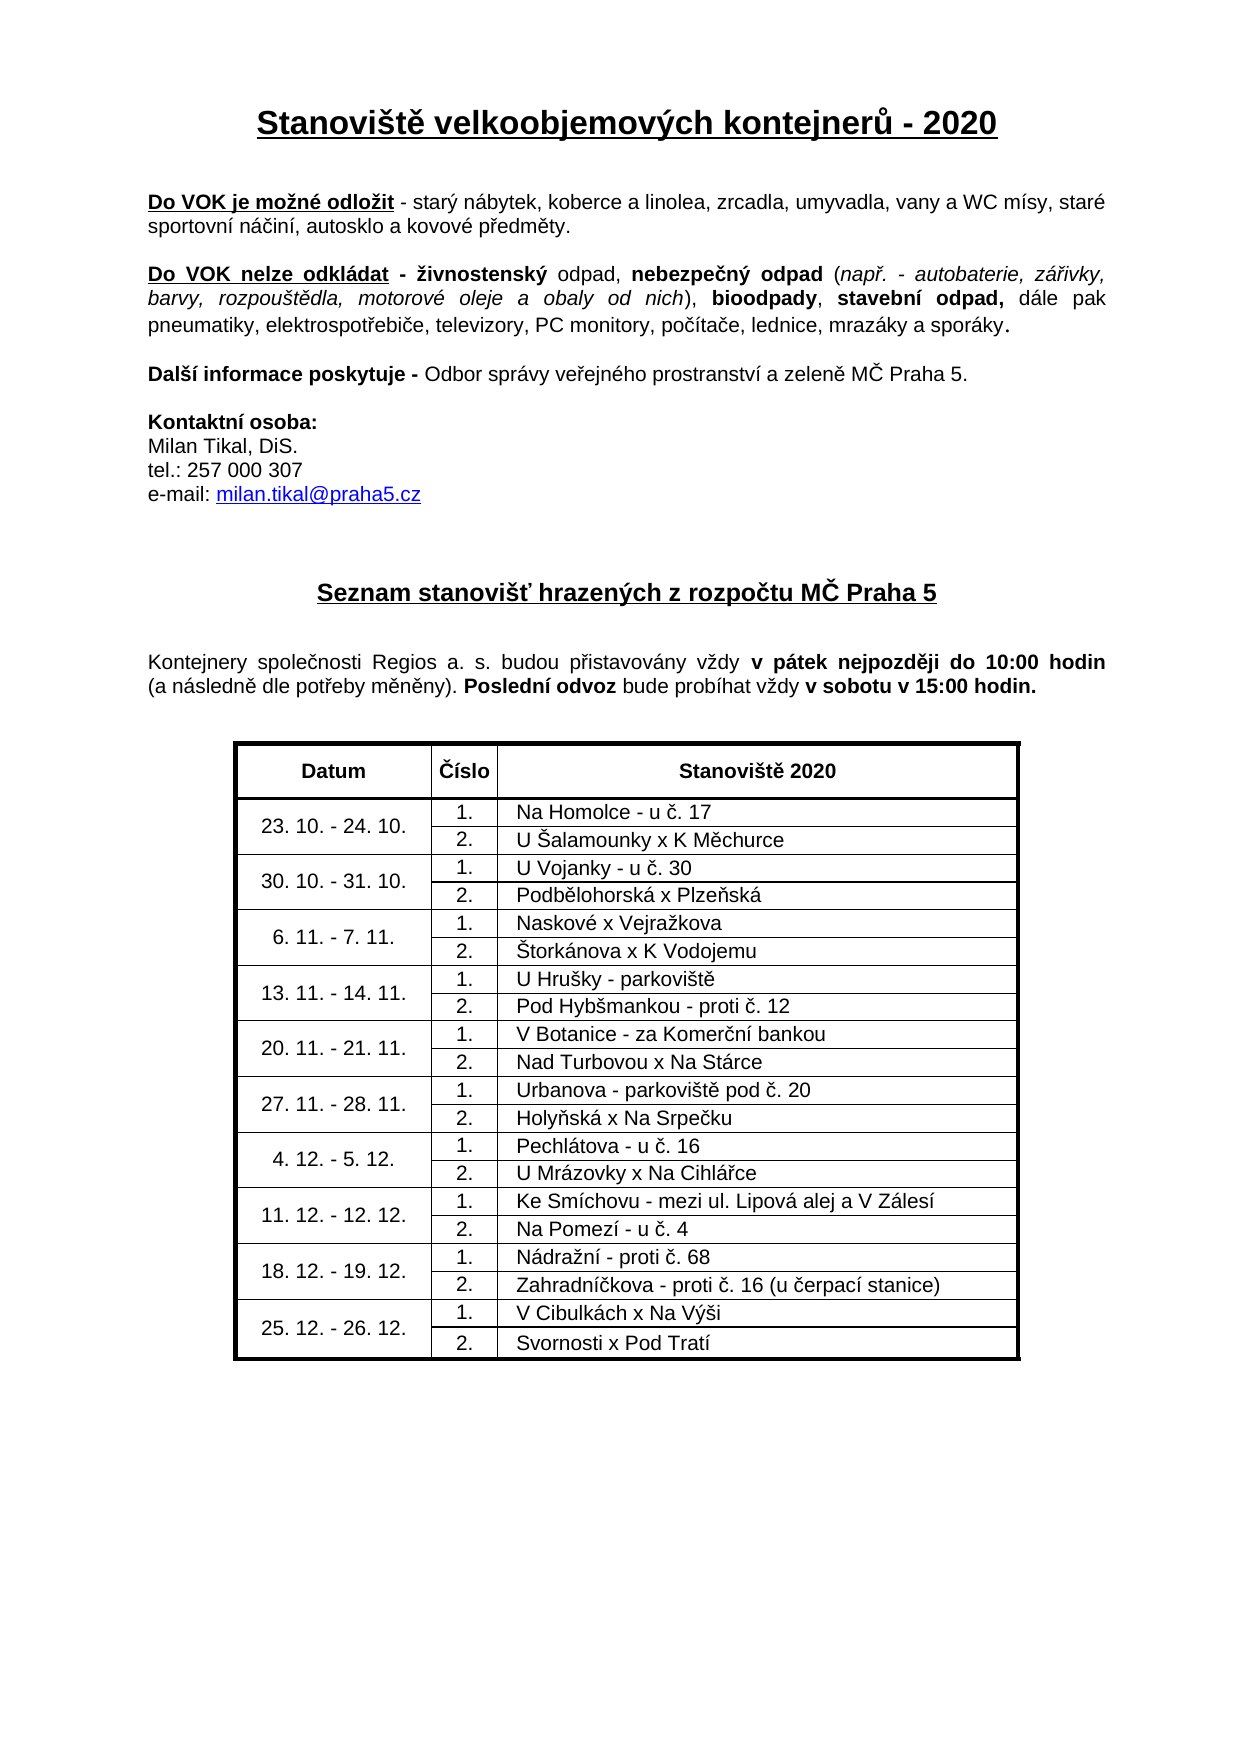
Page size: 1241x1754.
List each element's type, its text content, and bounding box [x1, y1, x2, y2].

table_cell 1. [432, 1300, 497, 1326]
text Seznam stanovišť hrazených z rozpočtu MČ Praha 5 [148, 578, 1106, 607]
table_cell 2. [432, 1216, 497, 1243]
table_cell 11. 12. - 12. 12. [238, 1188, 431, 1243]
table_cell Zahradníčkova - proti č. 16 (u čerpací stanice) [498, 1272, 1016, 1298]
table_cell 1. [432, 966, 497, 993]
table_cell 6. 11. - 7. 11. [238, 910, 431, 965]
table_cell V Botanice - za Komerční bankou [498, 1021, 1016, 1048]
table_cell U Mrázovky x Na Cihlářce [498, 1161, 1016, 1187]
table_cell Na Homolce - u č. 17 [498, 800, 1016, 826]
table_cell Nádražní - proti č. 68 [498, 1244, 1016, 1271]
table_cell 2. [432, 1105, 497, 1132]
table_cell Nad Turbovou x Na Stárce [498, 1049, 1016, 1076]
table_cell U Vojanky - u č. 30 [498, 855, 1016, 881]
table_cell Štorkánova x K Vodojemu [498, 938, 1016, 965]
text Stanoviště velkoobjemových kontejnerů - 2020 [148, 103, 1106, 142]
table_cell 2. [432, 827, 497, 853]
table_cell 1. [432, 1021, 497, 1048]
table_header Stanoviště 2020 [498, 746, 1016, 797]
text Kontaktní osoba: [148, 410, 1106, 434]
table_cell 1. [432, 855, 497, 881]
table_cell 13. 11. - 14. 11. [238, 966, 431, 1020]
table_cell Naskové x Vejražkova [498, 910, 1016, 937]
table_cell 1. [432, 800, 497, 826]
table_cell 25. 12. - 26. 12. [238, 1300, 431, 1357]
table_cell 20. 11. - 21. 11. [238, 1021, 431, 1076]
text Do VOK nelze odkládat - živnostenský odpad, nebezpečný odpad (např. - autobaterie, zářivky, barvy, rozpouštědla, motorové oleje a obaly od nich), bioodpady, stavební odpad, dále pak pneumatiky, elektrospotřebiče, televizory, PC monitory, počítače, lednice, mrazáky a sporáky. [148, 262, 1106, 338]
table_cell 1. [432, 1244, 497, 1271]
table_cell 2. [432, 994, 497, 1020]
table_cell Podbělohorská x Plzeňská [498, 883, 1016, 909]
table_cell 1. [432, 1188, 497, 1215]
table_cell Ke Smíchovu - mezi ul. Lipová alej a V Zálesí [498, 1188, 1016, 1215]
table_cell 18. 12. - 19. 12. [238, 1244, 431, 1298]
table_cell 27. 11. - 28. 11. [238, 1077, 431, 1132]
text tel.: 257 000 307 [148, 458, 1106, 482]
table_cell 2. [432, 1161, 497, 1187]
table_cell 1. [432, 1077, 497, 1104]
table_cell Holyňská x Na Srpečku [498, 1105, 1016, 1132]
table_cell 2. [432, 938, 497, 965]
table_cell U Hrušky - parkoviště [498, 966, 1016, 993]
table_cell 4. 12. - 5. 12. [238, 1133, 431, 1187]
table_cell 23. 10. - 24. 10. [238, 800, 431, 853]
table_cell 2. [432, 1328, 497, 1357]
table_cell 1. [432, 1133, 497, 1159]
table_cell V Cibulkách x Na Výši [498, 1300, 1016, 1326]
text Do VOK je možné odložit - starý nábytek, koberce a linolea, zrcadla, umyvadla, vany a WC mísy, staré sportovní náčiní, autosklo a kovové předměty. [148, 190, 1106, 238]
table_cell Pod Hybšmankou - proti č. 12 [498, 994, 1016, 1020]
text Kontejnery společnosti Regios a. s. budou přistavovány vždy v pátek nejpozději do 10:00 hodin (a následně dle potřeby měněny). Poslední odvoz bude probíhat vždy v sobotu v 15:00 hodin. [148, 650, 1106, 698]
table_cell Urbanova - parkoviště pod č. 20 [498, 1077, 1016, 1104]
table_cell 2. [432, 1272, 497, 1298]
text e-mail: milan.tikal@praha5.cz [148, 482, 1106, 506]
table_header Datum [238, 746, 431, 797]
table_header Číslo [432, 746, 497, 797]
table_cell 2. [432, 883, 497, 909]
table_cell 30. 10. - 31. 10. [238, 855, 431, 909]
table_cell Na Pomezí - u č. 4 [498, 1216, 1016, 1243]
text Další informace poskytuje - Odbor správy veřejného prostranství a zeleně MČ Praha 5. [148, 362, 1106, 386]
table_cell 2. [432, 1049, 497, 1076]
table_cell Svornosti x Pod Tratí [498, 1328, 1016, 1357]
table_cell Pechlátova - u č. 16 [498, 1133, 1016, 1159]
table_cell U Šalamounky x K Měchurce [498, 827, 1016, 853]
table_cell 1. [432, 910, 497, 937]
text Milan Tikal, DiS. [148, 434, 1106, 458]
